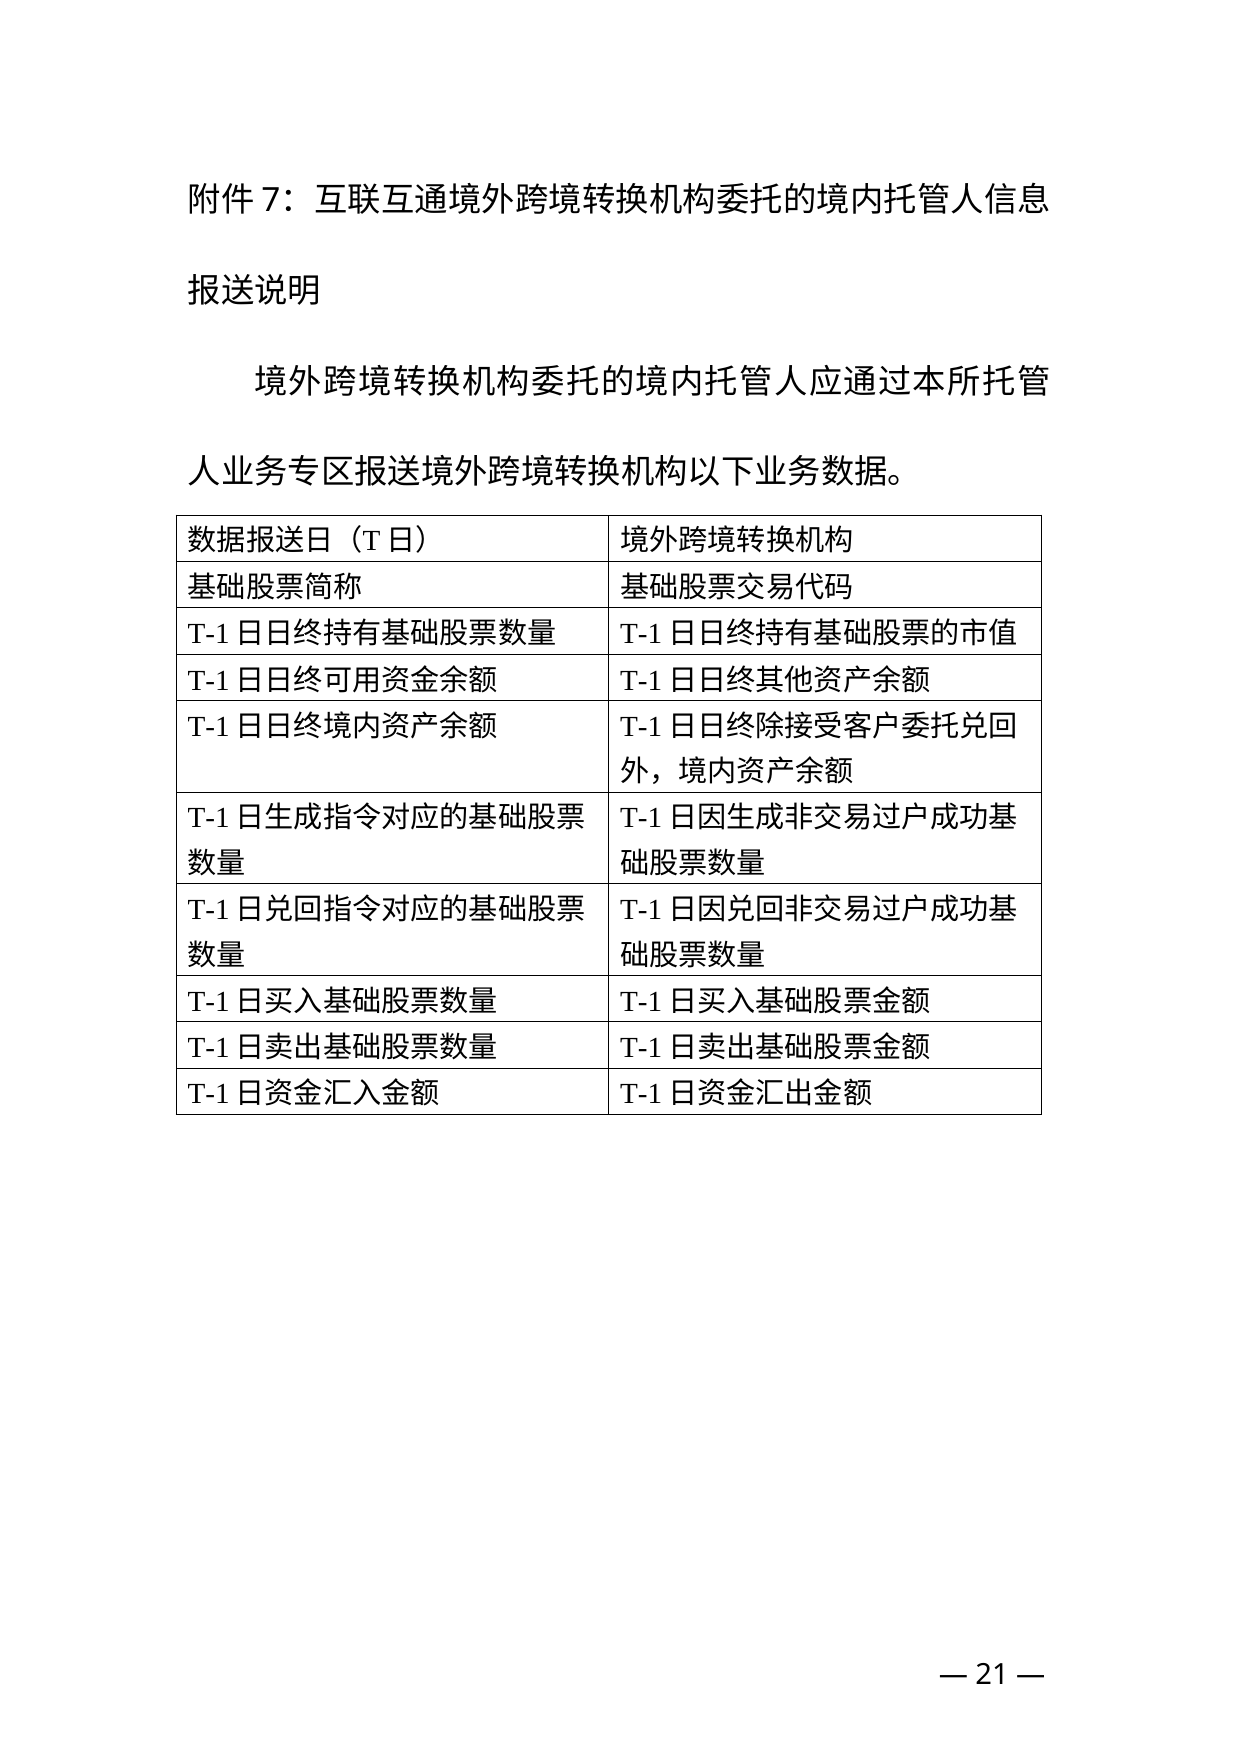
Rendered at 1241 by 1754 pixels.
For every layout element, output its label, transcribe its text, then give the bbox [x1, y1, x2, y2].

table_cell T-1日买入基础股票金额 [609, 976, 1041, 1021]
table_cell T-1日日终可用资金余额 [177, 655, 608, 700]
table_cell T-1日买入基础股票数量 [177, 976, 608, 1021]
table_cell T-1日日终持有基础股票数量 [177, 608, 608, 653]
table_cell T-1日日终持有基础股票的市值 [609, 608, 1041, 653]
text 附件7：互联互通境外跨境转换机构委托的境内托管人信息报送说明 [187, 152, 1053, 333]
table_cell T-1日日终境内资产余额 [177, 701, 608, 792]
table_cell 基础股票简称 [177, 562, 608, 607]
table_cell T-1日日终除接受客户委托兑回外，境内资产余额 [609, 701, 1041, 792]
table_header 数据报送日（T日） [177, 516, 608, 561]
table_cell 基础股票交易代码 [609, 562, 1041, 607]
table_cell T-1日卖出基础股票数量 [177, 1022, 608, 1068]
table_cell T-1日卖出基础股票金额 [609, 1022, 1041, 1068]
table_cell T-1日因兑回非交易过户成功基础股票数量 [609, 884, 1041, 975]
table_cell T-1日因生成非交易过户成功基础股票数量 [609, 793, 1041, 883]
table_cell T-1日资金汇入金额 [177, 1069, 608, 1114]
table_cell T-1日生成指令对应的基础股票数量 [177, 793, 608, 883]
table_cell T-1日资金汇出金额 [609, 1069, 1041, 1114]
table_header 境外跨境转换机构 [609, 516, 1041, 561]
table_cell T-1日日终其他资产余额 [609, 655, 1041, 700]
text 境外跨境转换机构委托的境内托管人应通过本所托管人业务专区报送境外跨境转换机构以下业务数据。 [187, 333, 1053, 514]
table_cell T-1日兑回指令对应的基础股票数量 [177, 884, 608, 975]
